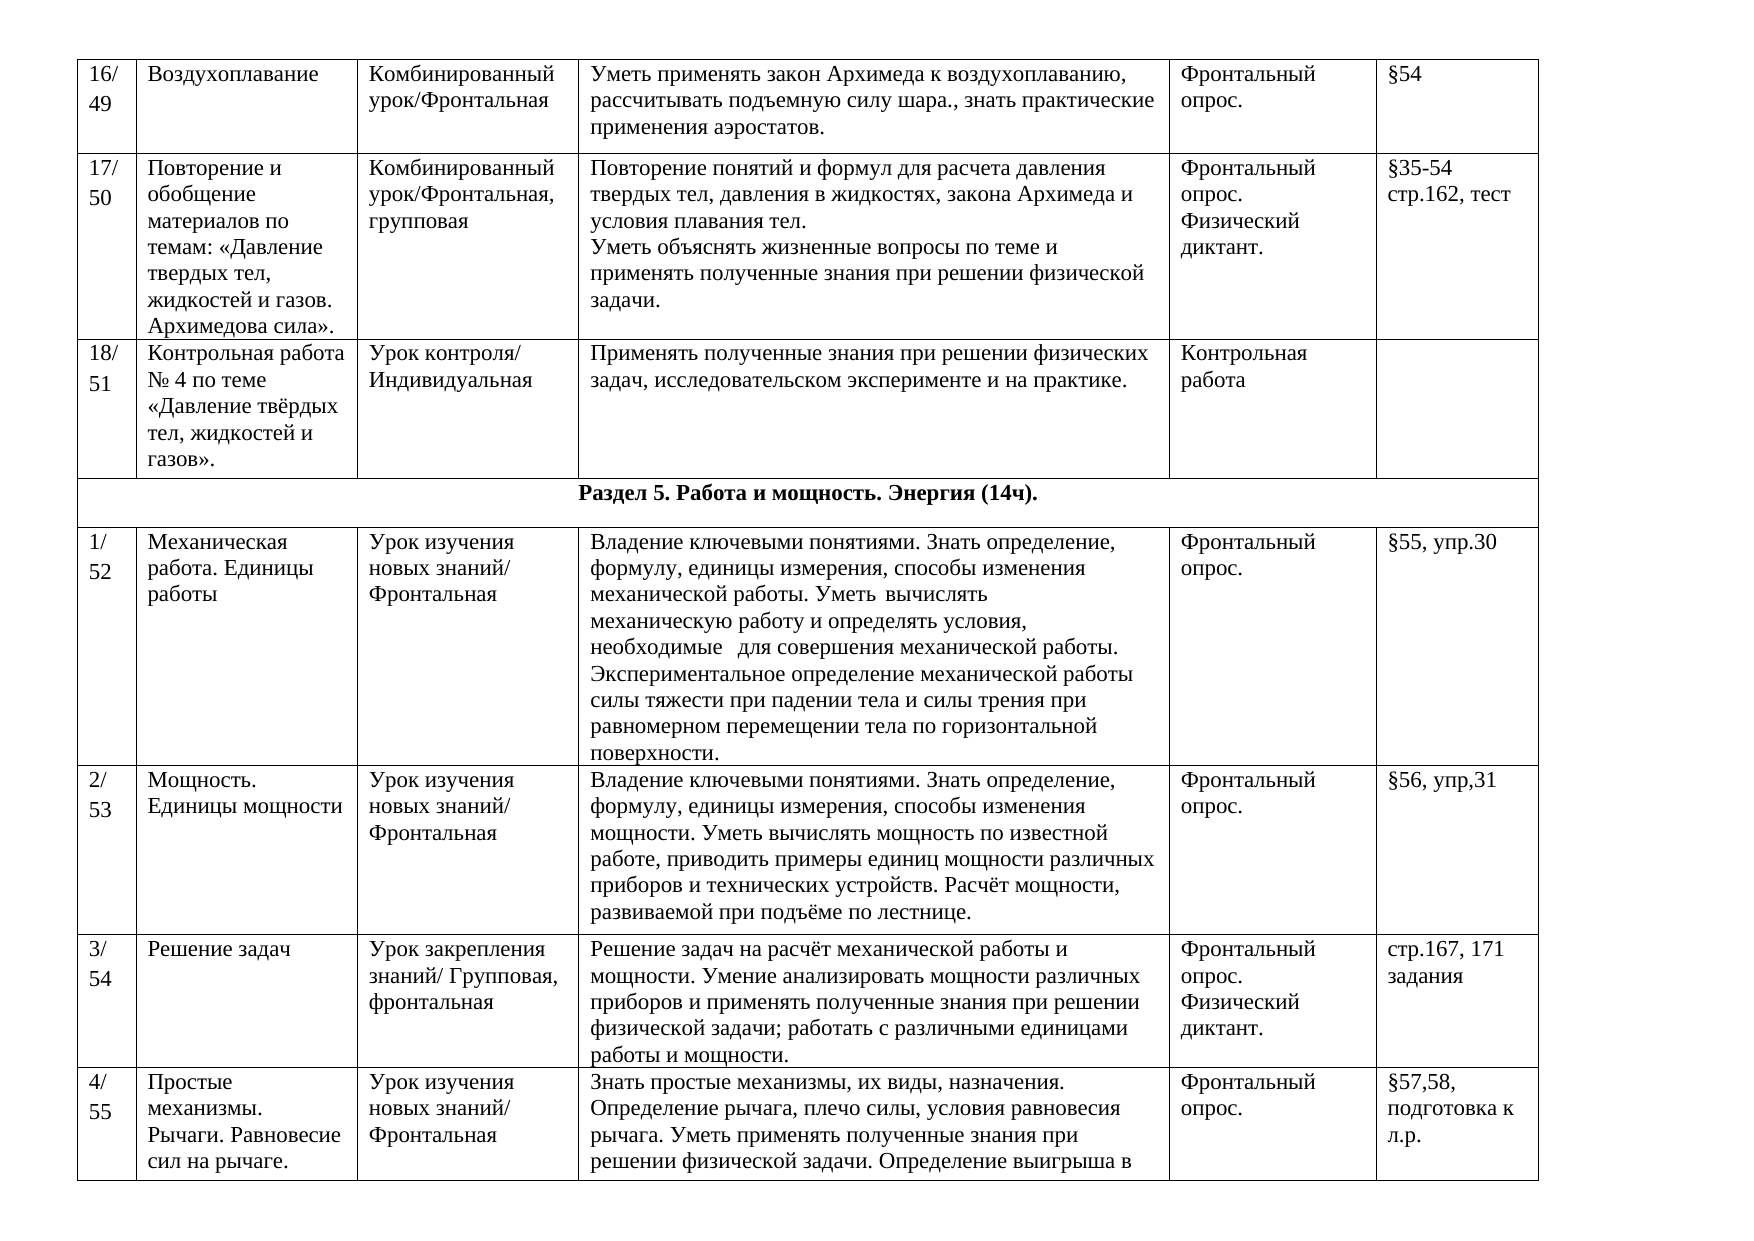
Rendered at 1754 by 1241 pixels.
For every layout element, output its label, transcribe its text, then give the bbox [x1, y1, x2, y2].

table_cell §35-54 стр.162, тест [1377, 154, 1538, 338]
table_cell Урок изучения новых знаний/ Фронтальная [358, 766, 578, 934]
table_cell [358, 1068, 578, 1180]
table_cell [358, 60, 578, 153]
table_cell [579, 1068, 1169, 1180]
table_cell 2/ 53 [78, 766, 136, 934]
table_cell Раздел 5. Работа и мощность. Энергия (14ч). [78, 479, 1538, 527]
table_cell 1/ 52 [78, 528, 136, 765]
table_cell 3/ 54 [78, 935, 136, 1067]
table_cell Фронтальный опрос. Физический диктант. [1170, 154, 1376, 338]
table_cell Урок контроля/ Индивидуальная [358, 340, 578, 477]
table_cell 16/49 [78, 60, 136, 153]
table_cell [1377, 340, 1538, 477]
table_cell Урок закрепления знаний/ Групповая, фронтальная [358, 935, 578, 1067]
table_cell Фронтальный опрос. [1170, 1068, 1376, 1180]
table_cell Решение задач на расчёт механической работы и мощности. Умение анализировать мощности различных приборов и применять полученные знания при решении физической задачи; работать с различными единицами работы и мощности. [579, 935, 1169, 1067]
table_cell Урок изучения новых знаний/ Фронтальная [358, 528, 578, 765]
table_cell 17/50 [78, 154, 136, 338]
table_cell Воздухоплавание [137, 60, 357, 153]
table_cell Фронтальный опрос. [1170, 528, 1376, 765]
table_cell Повторение понятий и формул для расчета давления твердых тел, давления в жидкостях, закона Архимеда и условия плавания тел. Уметь объяснять жизненные вопросы по теме и применять полученные знания при решении физической задачи. [579, 154, 1169, 338]
table_cell Владение ключевыми понятиями. Знать определение, формулу, единицы измерения, способы изменения механической работы. Уметь вычислять механическую работу и определять условия, необходимые для совершения механической работы. Экспериментальное определение механической работы силы тяжести при падении тела и силы трения при равномерном перемещении тела по горизонтальной поверхности. [579, 528, 1169, 765]
table_cell §55, упр.30 [1377, 528, 1538, 765]
table_cell 18/51 [78, 340, 136, 477]
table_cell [137, 1068, 357, 1180]
table_cell Фронтальный опрос. [1170, 766, 1376, 934]
table_cell Фронтальный опрос. [1170, 60, 1376, 153]
table_cell Повторение и обобщение материалов по темам: «Давление твердых тел, жидкостей и газов. Архимедова сила». [137, 154, 357, 338]
table_cell Контрольная работа № 4 по теме «Давление твёрдых тел, жидкостей и газов». [137, 340, 357, 477]
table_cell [1377, 1068, 1538, 1180]
table_cell Фронтальный опрос. Физический диктант. [1170, 935, 1376, 1067]
table_cell Владение ключевыми понятиями. Знать определение, формулу, единицы измерения, способы изменения мощности. Уметь вычислять мощность по известной работе, приводить примеры единиц мощности различных приборов и технических устройств. Расчёт мощности, развиваемой при подъёме по лестнице. [579, 766, 1169, 934]
table_cell Механическая работа. Единицы работы [137, 528, 357, 765]
table_cell Комбинированный урок/Фронтальная, групповая [358, 154, 578, 338]
table_cell 4/ 55 [78, 1068, 136, 1180]
table_cell Мощность. Единицы мощности [137, 766, 357, 934]
table_cell стр.167, 171 задания [1377, 935, 1538, 1067]
table_cell Уметь применять закон Архимеда к воздухоплаванию, рассчитывать подъемную силу шара., знать практические применения аэростатов. [579, 60, 1169, 153]
table_cell Решение задач [137, 935, 357, 1067]
table_cell Применять полученные знания при решении физических задач, исследовательском эксперименте и на практике. [579, 340, 1169, 477]
table_cell Контрольная работа [1170, 340, 1376, 477]
table_cell §54 [1377, 60, 1538, 153]
table_cell §56, упр,31 [1377, 766, 1538, 934]
